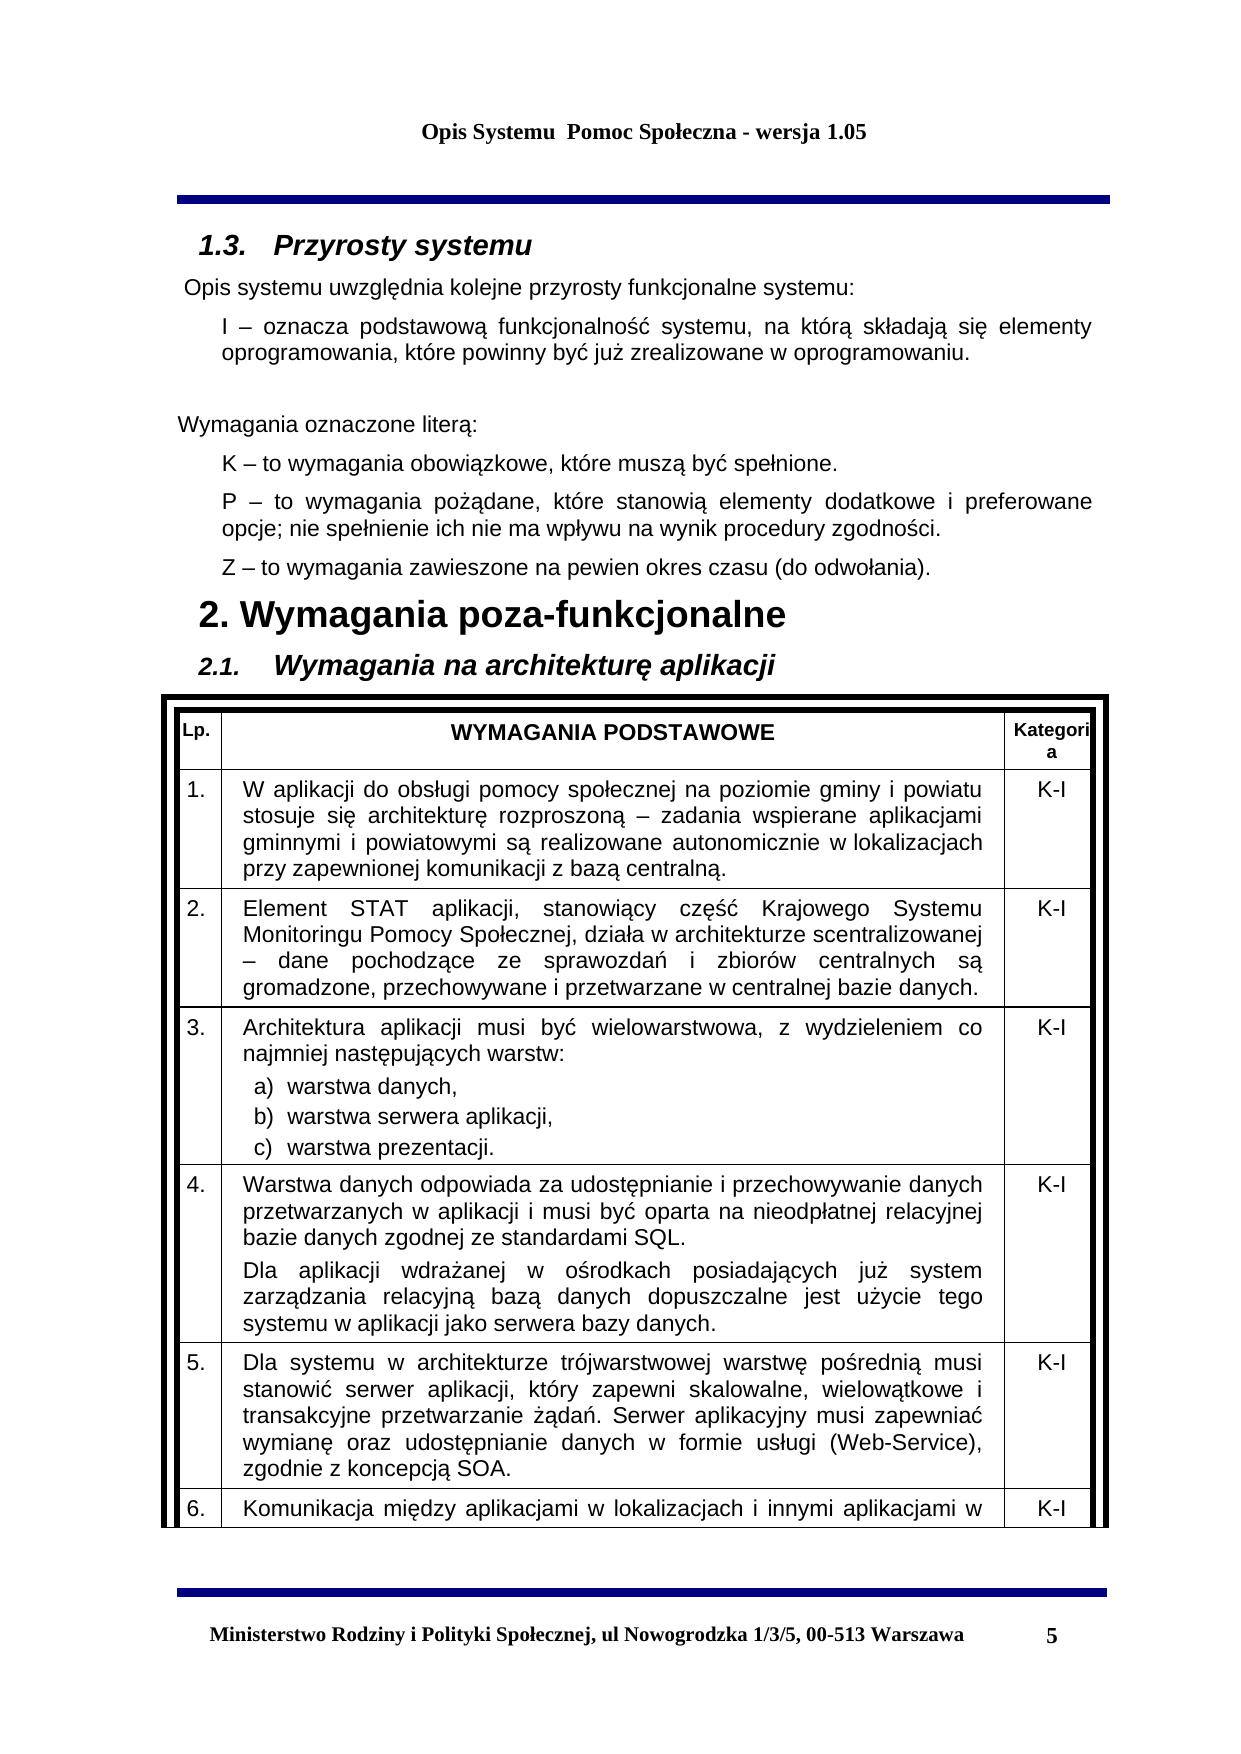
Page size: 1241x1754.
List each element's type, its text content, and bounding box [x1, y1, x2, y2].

list Wymagania poza-funkcjonalne [198, 592, 1092, 636]
table_cell 4. [180, 1165, 221, 1342]
list Z – to wymagania zawieszone na pewien okres czasu (do odwołania). [222, 553, 1092, 580]
table_cell K-I [1005, 1165, 1090, 1342]
table_header WYMAGANIA PODSTAWOWE [222, 713, 1004, 768]
table_cell K-I [1005, 1343, 1090, 1487]
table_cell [222, 1489, 1004, 1527]
list I – oznacza podstawową funkcjonalność systemu, na którą składają się elementy oprogramowania, które powinny być już zrealizowane w oprogramowaniu. [221, 313, 1092, 366]
subtitle Wymagania na architekturę aplikacji [198, 648, 1092, 682]
table_cell W aplikacji do obsługi pomocy społecznej na poziomie gminy i powiatu stosuje się architekturę rozproszoną – zadania wspierane aplikacjami gminnymi i powiatowymi są realizowane autonomicznie w lokalizacjach przy zapewnionej komunikacji z bazą centralną. [222, 770, 1004, 887]
table_cell K-I [1005, 1008, 1090, 1164]
list P – to wymagania pożądane, które stanowią elementy dodatkowe i preferowane opcje; nie spełnienie ich nie ma wpływu na wynik procedury zgodności. [222, 488, 1092, 541]
table_header Kategoria [1004, 700, 1099, 768]
table_header Lp. [170, 700, 222, 768]
table_cell Architektura aplikacji musi być wielowarstwowa, z wydzieleniem co najmniej następujących warstw: warstwa danych, warstwa serwera aplikacji, warstwa prezentacji. [222, 1008, 1004, 1164]
list Opis systemu uwzględnia kolejne przyrosty funkcjonalne systemu: [177, 274, 1092, 300]
table_cell 1. [180, 770, 221, 887]
table_cell 5. [180, 1343, 221, 1487]
table_cell Element STAT aplikacji, stanowiący część Krajowego Systemu Monitoringu Pomocy Społecznej, działa w architekturze scentralizowanej – dane pochodzące ze sprawozdań i zbiorów centralnych są gromadzone, przechowywane i przetwarzane w centralnej bazie danych. [222, 889, 1004, 1006]
list K – to wymagania obowiązkowe, które muszą być spełnione. [222, 449, 1092, 476]
table_cell 6. [180, 1489, 221, 1527]
table_cell Dla systemu w architekturze trójwarstwowej warstwę pośrednią musi stanowić serwer aplikacji, który zapewni skalowalne, wielowątkowe i transakcyjne przetwarzanie żądań. Serwer aplikacyjny musi zapewniać wymianę oraz udostępnianie danych w formie usługi (Web-Service), zgodnie z koncepcją SOA. [222, 1343, 1004, 1487]
table_cell 2. [180, 889, 221, 1006]
list Wymagania oznaczone literą: [177, 411, 1092, 437]
table_cell K-I [1005, 889, 1090, 1006]
table_cell K-I [1005, 1489, 1090, 1527]
table_cell Warstwa danych odpowiada za udostępnianie i przechowywanie danych przetwarzanych w aplikacji i musi być oparta na nieodpłatnej relacyjnej bazie danych zgodnej ze standardami SQL. Dla aplikacji wdrażanej w ośrodkach posiadających już system zarządzania relacyjną bazą danych dopuszczalne jest użycie tego systemu w aplikacji jako serwera bazy danych. [222, 1165, 1004, 1342]
subtitle Przyrosty systemu [198, 228, 1092, 261]
table_cell 3. [180, 1008, 221, 1164]
table_cell K-I [1005, 770, 1090, 887]
